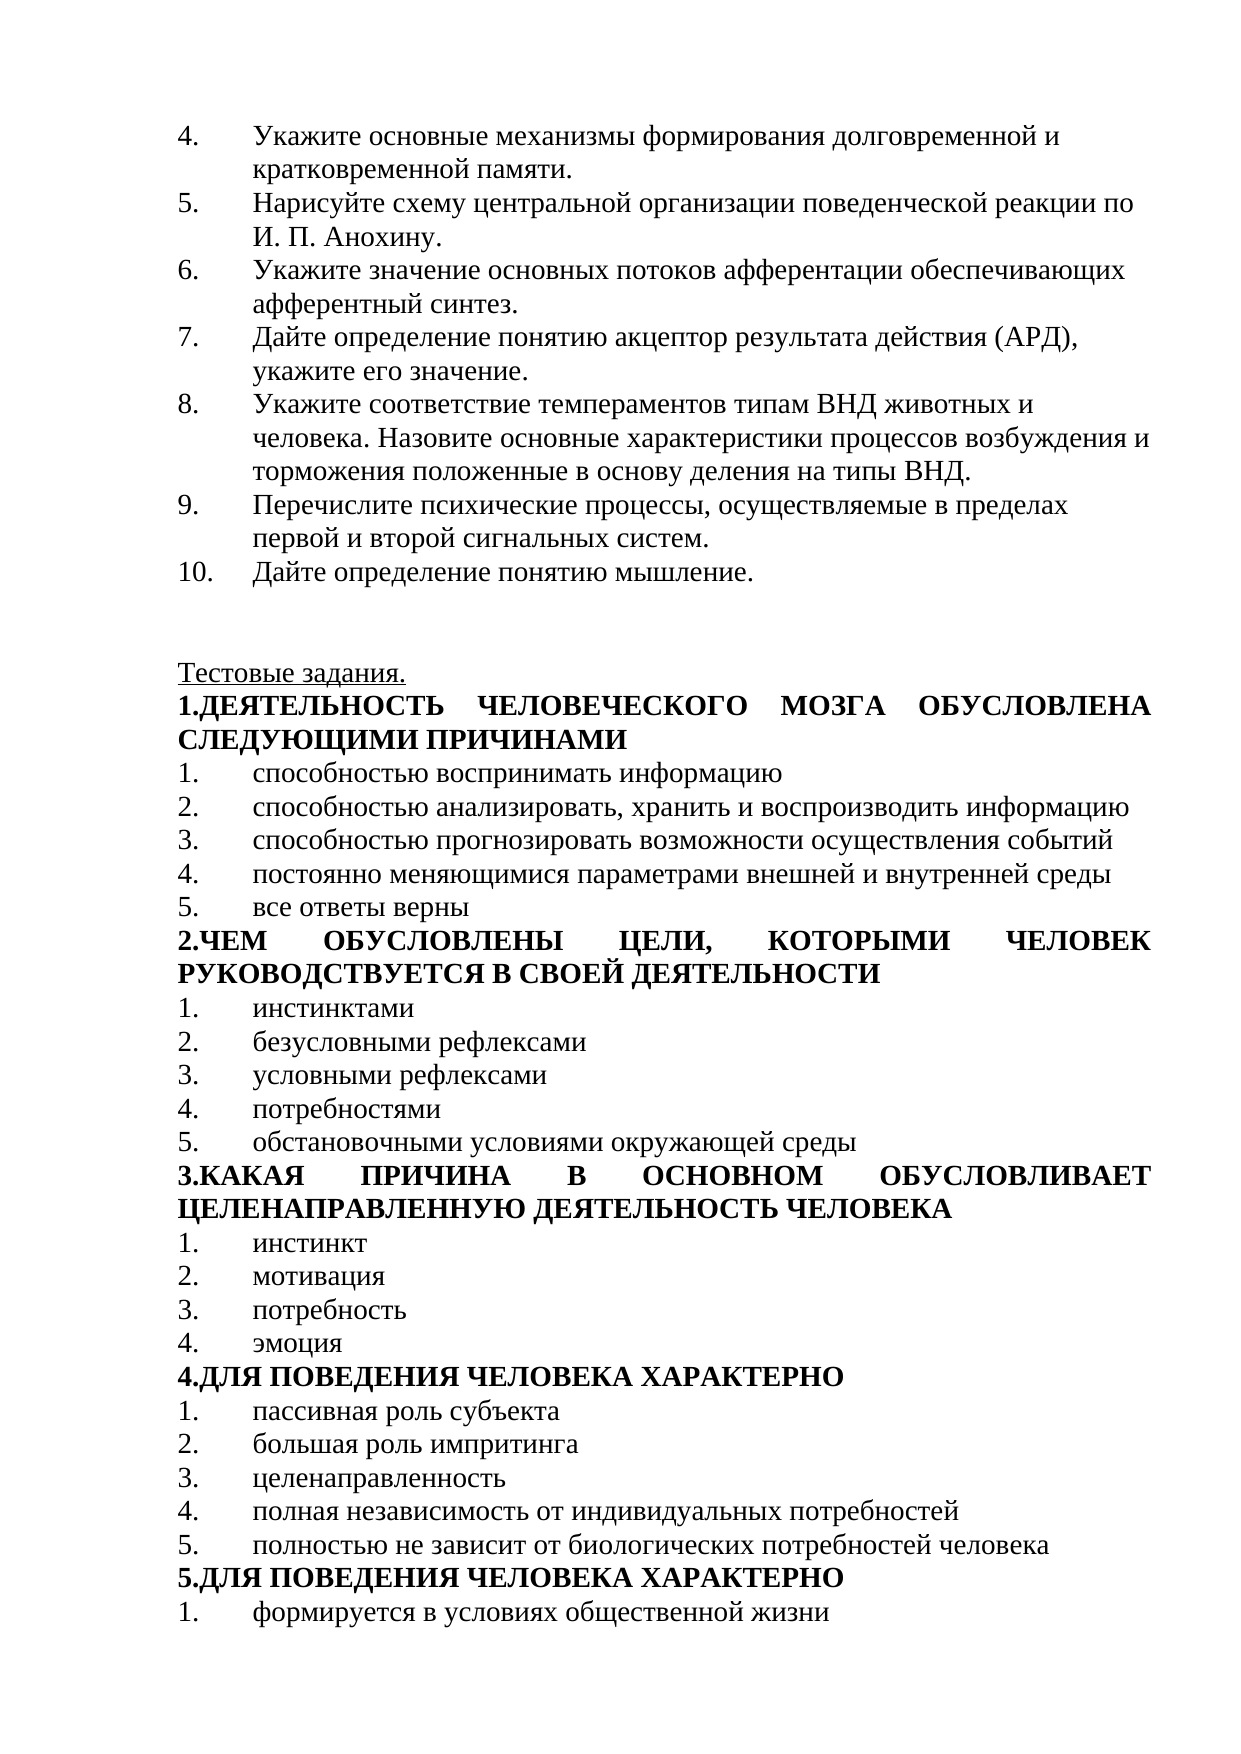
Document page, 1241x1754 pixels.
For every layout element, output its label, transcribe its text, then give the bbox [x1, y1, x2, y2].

list потребность [177, 1292, 1152, 1326]
list условными рефлексами [177, 1057, 1152, 1091]
list эмоция [177, 1326, 1152, 1359]
text 1.ДЕЯТЕЛЬНОСТЬ ЧЕЛОВЕЧЕСКОГО МОЗГА ОБУСЛОВЛЕНА СЛЕДУЮЩИМИ ПРИЧИНАМИ [177, 688, 1152, 755]
list Дайте определение понятию мышление. [177, 554, 1152, 588]
list большая роль импритинга [177, 1426, 1152, 1460]
list Укажите соответствие темпераментов типам ВНД животных и человека. Назовите основные характеристики процессов возбуждения и торможения положенные в основу деления на типы ВНД. [177, 386, 1152, 487]
list инстинктами [177, 990, 1152, 1024]
list полная независимость от индивидуальных потребностей [177, 1493, 1152, 1527]
list Перечислите психические процессы, осуществляемые в пределах первой и второй сигнальных систем. [177, 487, 1152, 554]
list безусловными рефлексами [177, 1024, 1152, 1057]
list Укажите основные механизмы формирования долговременной и кратковременной памяти. [177, 118, 1152, 185]
list Нарисуйте схему центральной организации поведенческой реакции по И. П. Анохину. [177, 185, 1152, 252]
list целенаправленность [177, 1460, 1152, 1493]
list потребностями [177, 1091, 1152, 1124]
list инстинкт [177, 1225, 1152, 1258]
list формируется в условиях общественной жизни [177, 1594, 1152, 1627]
text 5.ДЛЯ ПОВЕДЕНИЯ ЧЕЛОВЕКА ХАРАКТЕРНО [177, 1560, 1152, 1594]
list Дайте определение понятию акцептор результата действия (АРД), укажите его значение. [177, 319, 1152, 386]
text 2.ЧЕМ ОБУСЛОВЛЕНЫ ЦЕЛИ, КОТОРЫМИ ЧЕЛОВЕК РУКОВОДСТВУЕТСЯ В СВОЕЙ ДЕЯТЕЛЬНОСТИ [177, 923, 1152, 990]
list способностью прогнозировать возможности осуществления событий [177, 822, 1152, 856]
list способностью воспринимать информацию [177, 755, 1152, 789]
list мотивация [177, 1258, 1152, 1292]
list постоянно меняющимися параметрами внешней и внутренней среды [177, 856, 1152, 889]
list полностью не зависит от биологических потребностей человека [177, 1527, 1152, 1560]
list все ответы верны [177, 889, 1152, 923]
list Укажите значение основных потоков афферентации обеспечивающих афферентный синтез. [177, 252, 1152, 319]
list пассивная роль субъекта [177, 1393, 1152, 1426]
text 3.КАКАЯ ПРИЧИНА В ОСНОВНОМ ОБУСЛОВЛИВАЕТ ЦЕЛЕНАПРАВЛЕННУЮ ДЕЯТЕЛЬНОСТЬ ЧЕЛОВЕКА [177, 1158, 1152, 1225]
text Тестовые задания. [177, 655, 1152, 688]
list способностью анализировать, хранить и воспроизводить информацию [177, 789, 1152, 822]
text 4.ДЛЯ ПОВЕДЕНИЯ ЧЕЛОВЕКА ХАРАКТЕРНО [177, 1359, 1152, 1393]
list обстановочными условиями окружающей среды [177, 1124, 1152, 1158]
